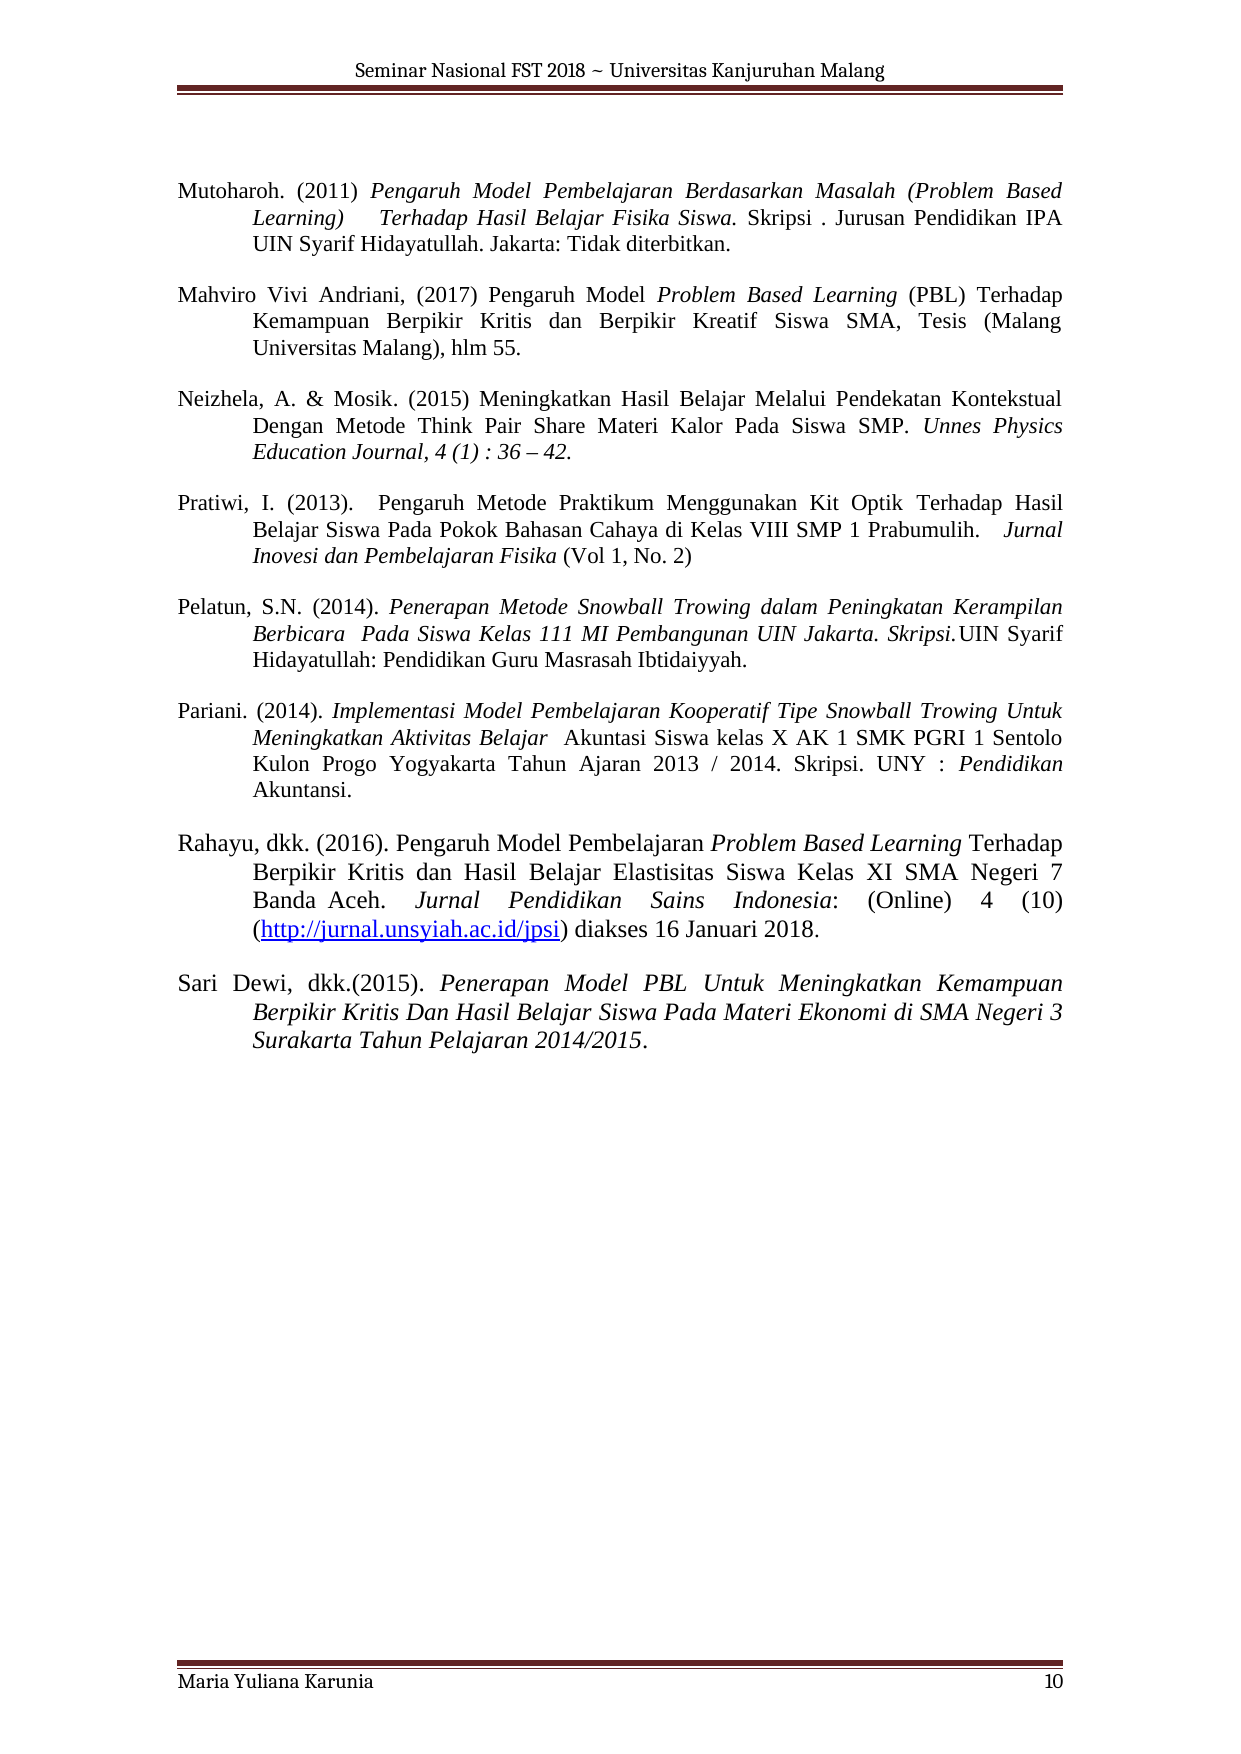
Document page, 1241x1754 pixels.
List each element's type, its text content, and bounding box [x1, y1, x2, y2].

text Pratiwi, I. (2013). Pengaruh Metode Praktikum Menggunakan Kit Optik Terhadap Hasil Belajar Siswa Pada Pokok Bahasan Cahaya di Kelas VIII SMP 1 Prabumulih. Jurnal Inovesi dan Pembelajaran Fisika (Vol 1, No. 2) [177, 489, 1063, 568]
text Rahayu, dkk. (2016). Pengaruh Model Pembelajaran Problem Based Learning Terhadap Berpikir Kritis dan Hasil Belajar Elastisitas Siswa Kelas XI SMA Negeri 7 Banda Aceh. Jurnal Pendidikan Sains Indonesia: (Online) 4 (10) (http://jurnal.unsyiah.ac.id/jpsi) diakses 16 Januari 2018. [177, 828, 1063, 943]
text Pariani. (2014). Implementasi Model Pembelajaran Kooperatif Tipe Snowball Trowing Untuk Meningkatkan Aktivitas Belajar Akuntasi Siswa kelas X AK 1 SMK PGRI 1 Sentolo Kulon Progo Yogyakarta Tahun Ajaran 2013 / 2014. Skripsi. UNY : Pendidikan Akuntansi. [177, 697, 1063, 803]
text Sari Dewi, dkk.(2015). Penerapan Model PBL Untuk Meningkatkan Kemampuan Berpikir Kritis Dan Hasil Belajar Siswa Pada Materi Ekonomi di SMA Negeri 3 Surakarta Tahun Pelajaran 2014/2015. [177, 968, 1063, 1054]
text Mahviro Vivi Andriani, (2017) Pengaruh Model Problem Based Learning (PBL) Terhadap Kemampuan Berpikir Kritis dan Berpikir Kreatif Siswa SMA, Tesis (Malang Universitas Malang), hlm 55. [177, 281, 1063, 360]
text Mutoharoh. (2011) Pengaruh Model Pembelajaran Berdasarkan Masalah (Problem Based Learning) Terhadap Hasil Belajar Fisika Siswa. Skripsi . Jurusan Pendidikan IPA UIN Syarif Hidayatullah. Jakarta: Tidak diterbitkan. [177, 177, 1063, 256]
text Pelatun, S.N. (2014). Penerapan Metode Snowball Trowing dalam Peningkatan Kerampilan Berbicara Pada Siswa Kelas 111 MI Pembangunan UIN Jakarta. Skripsi.UIN Syarif Hidayatullah: Pendidikan Guru Masrasah Ibtidaiyyah. [177, 593, 1063, 672]
text Neizhela, A. & Mosik. (2015) Meningkatkan Hasil Belajar Melalui Pendekatan Kontekstual Dengan Metode Think Pair Share Materi Kalor Pada Siswa SMP. Unnes Physics Education Journal, 4 (1) : 36 – 42. [177, 385, 1063, 464]
